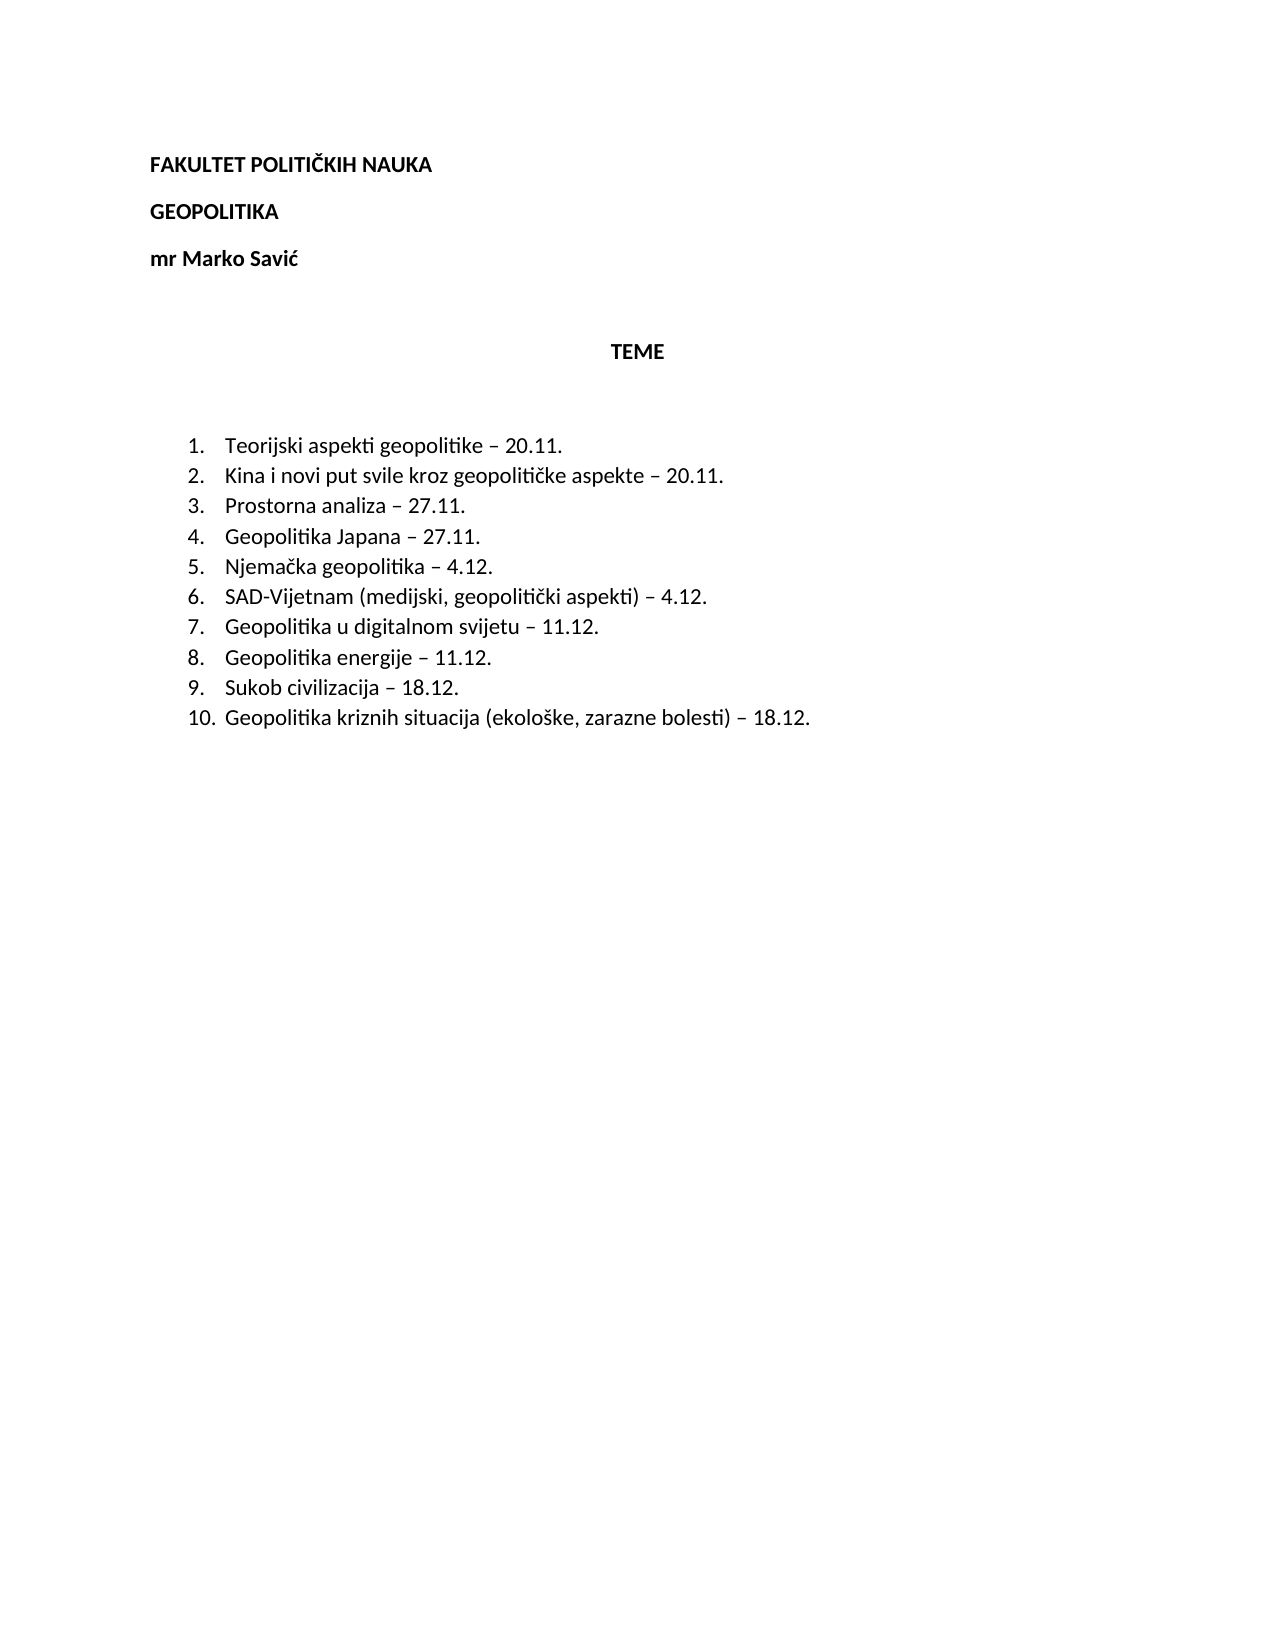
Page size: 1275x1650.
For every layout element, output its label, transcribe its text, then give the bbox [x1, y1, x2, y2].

text FAKULTET POLITIČKIH NAUKA [150, 150, 1125, 178]
list Njemačka geopolitika – 4.12. [187, 552, 1125, 580]
text TEME [150, 337, 1125, 366]
list Geopolitika kriznih situacija (ekološke, zarazne bolesti) – 18.12. [187, 703, 1125, 731]
list Geopolitika energije – 11.12. [187, 643, 1125, 671]
text mr Marko Savić [150, 244, 1125, 272]
list Geopolitika u digitalnom svijetu – 11.12. [187, 612, 1125, 641]
list Sukob civilizacija – 18.12. [187, 673, 1125, 701]
list Kina i novi put svile kroz geopolitičke aspekte – 20.11. [187, 461, 1125, 489]
list Geopolitika Japana – 27.11. [187, 522, 1125, 550]
list Prostorna analiza – 27.11. [187, 492, 1125, 520]
text GEOPOLITIKA [150, 197, 1125, 225]
list SAD-Vijetnam (medijski, geopolitički aspekti) – 4.12. [187, 582, 1125, 610]
list Teorijski aspekti geopolitike – 20.11. [187, 431, 1125, 459]
